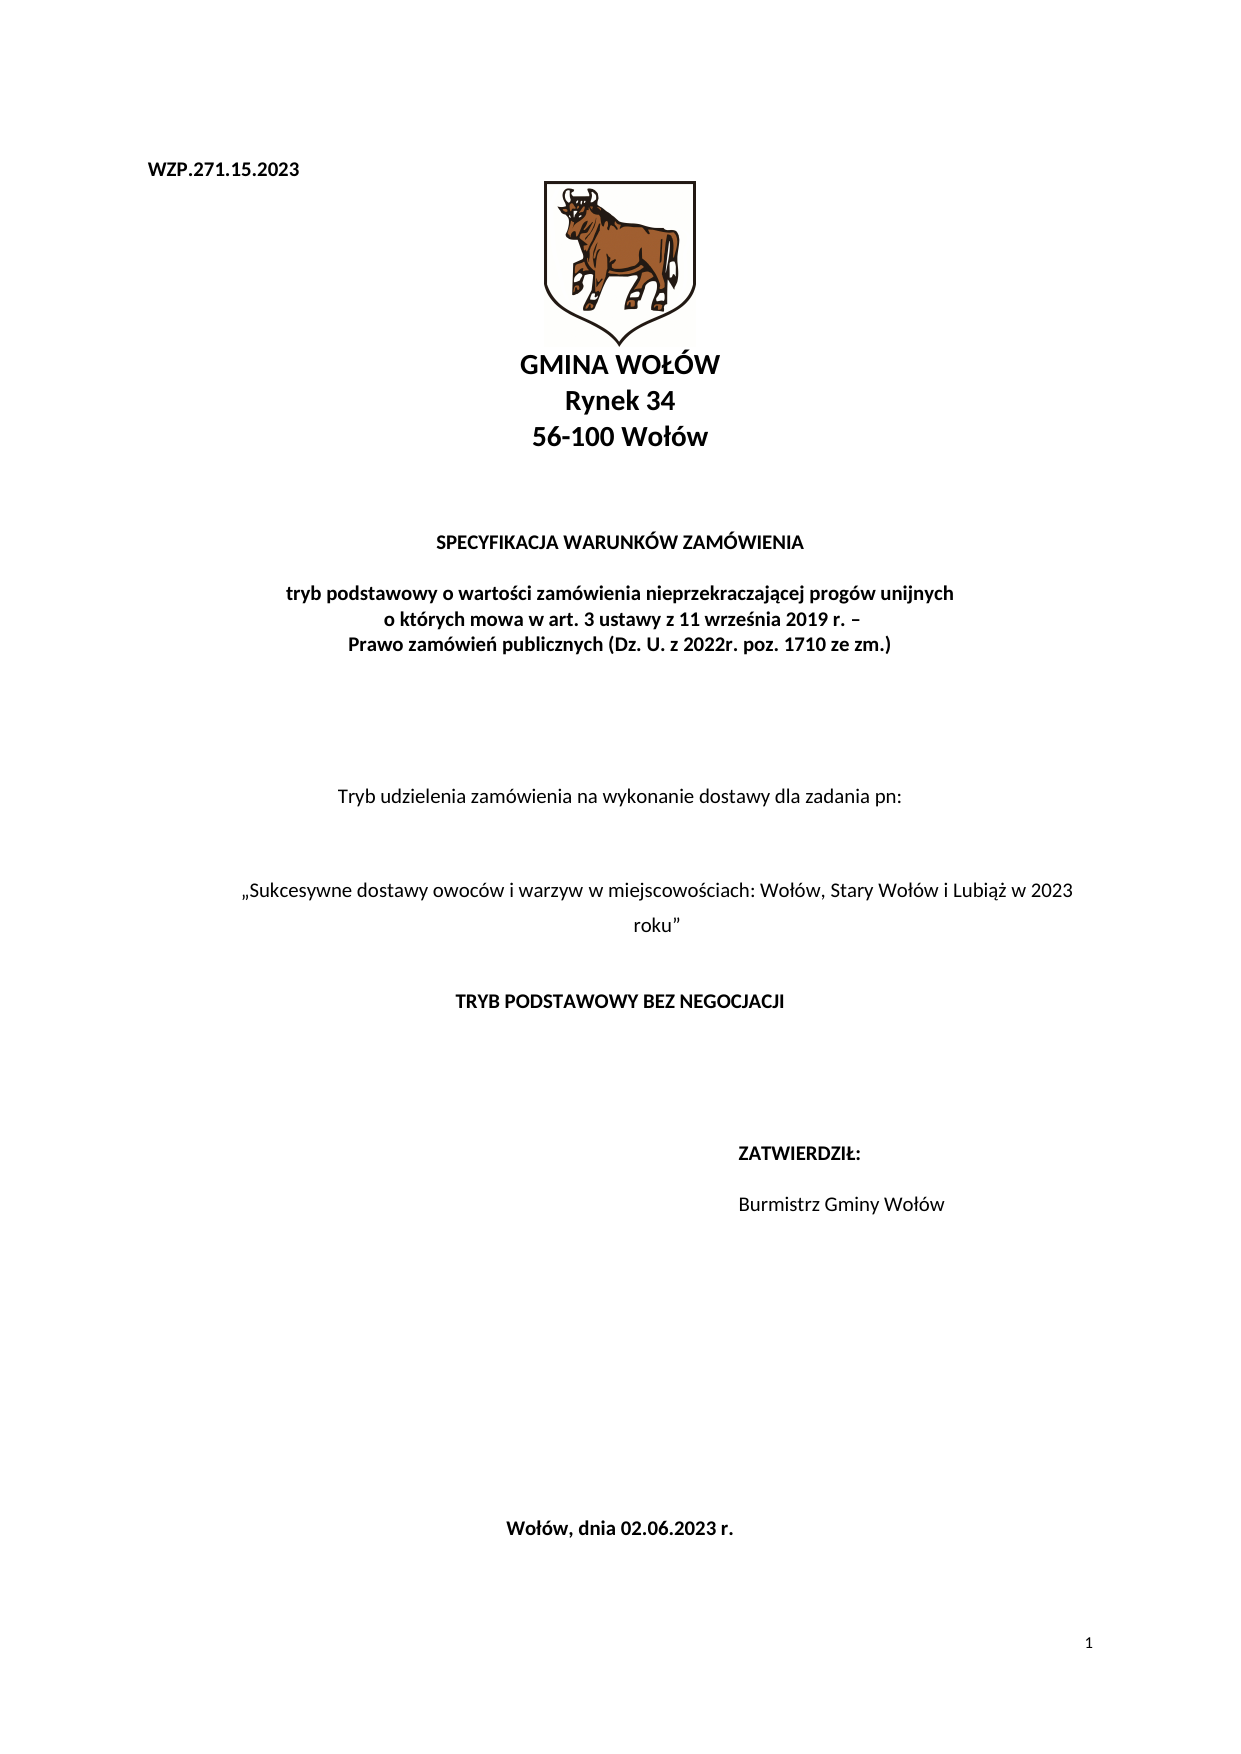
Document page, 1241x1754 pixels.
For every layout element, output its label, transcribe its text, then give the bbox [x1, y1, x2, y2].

text GMINA WOŁÓW [148, 346, 1093, 382]
text SPECYFIKACJA WARUNKÓW ZAMÓWIENIA [148, 529, 1093, 555]
text Tryb udzielenia zamówienia na wykonanie dostawy dla zadania pn: [148, 784, 1093, 809]
text Burmistrz Gminy Wołów [738, 1191, 1093, 1217]
text 56-100 Wołów [148, 418, 1093, 453]
text TRYB PODSTAWOWY BEZ NEGOCJACJI [148, 988, 1093, 1013]
text Wołów, dnia 02.06.2023 r. [148, 1515, 1093, 1541]
text o których mowa w art. 3 ustawy z 11 września 2019 r. – [148, 606, 1093, 631]
text WZP.271.15.2023 [148, 148, 1093, 182]
text Rynek 34 [148, 382, 1093, 418]
text „Sukcesywne dostawy owoców i warzyw w miejscowościach: Wołów, Stary Wołów i Lubiąż w 2023 roku” [221, 869, 1093, 937]
text tryb podstawowy o wartości zamówienia nieprzekraczającej progów unijnych [148, 580, 1093, 606]
text ZATWIERDZIŁ: [738, 1141, 1093, 1166]
text Prawo zamówień publicznych (Dz. U. z 2022r. poz. 1710 ze zm.) [148, 631, 1093, 657]
